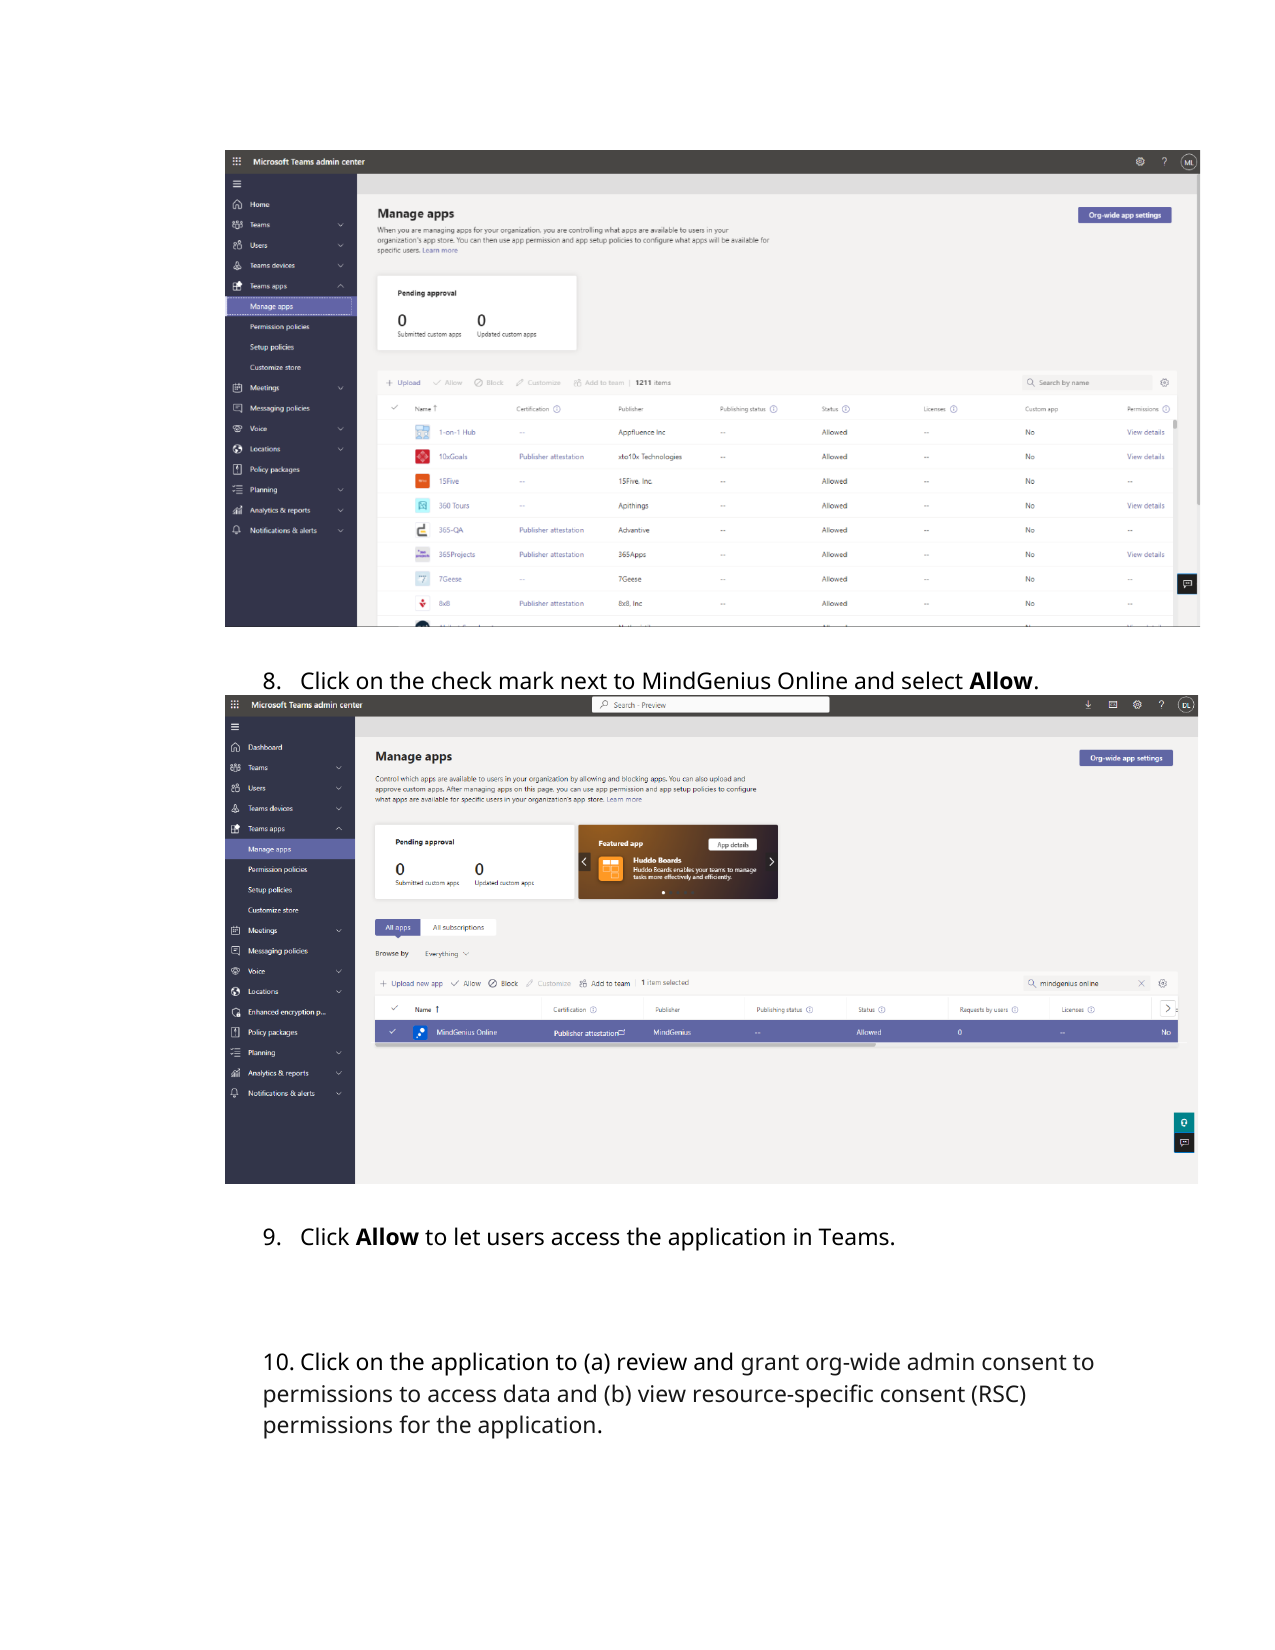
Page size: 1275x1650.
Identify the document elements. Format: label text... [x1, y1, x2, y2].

picture [225, 695, 1199, 1184]
list Click on the application to (a) review and grant org-wide admin consent to permissions to access data and (b) view resource-specific consent (RSC) permissions for the application. [597, 1346, 1125, 1440]
picture [225, 150, 1200, 627]
list Click on the check mark next to MindGenius Online and select Allow. [262, 664, 1125, 695]
list Click on the application to (a) review and grant org-wide admin consent to permissions to access data and (b) view resource-specific consent (RSC) permissions for the application. [262, 1346, 740, 1440]
list Click Allow to let users access the application in Teams. [262, 1221, 1125, 1253]
